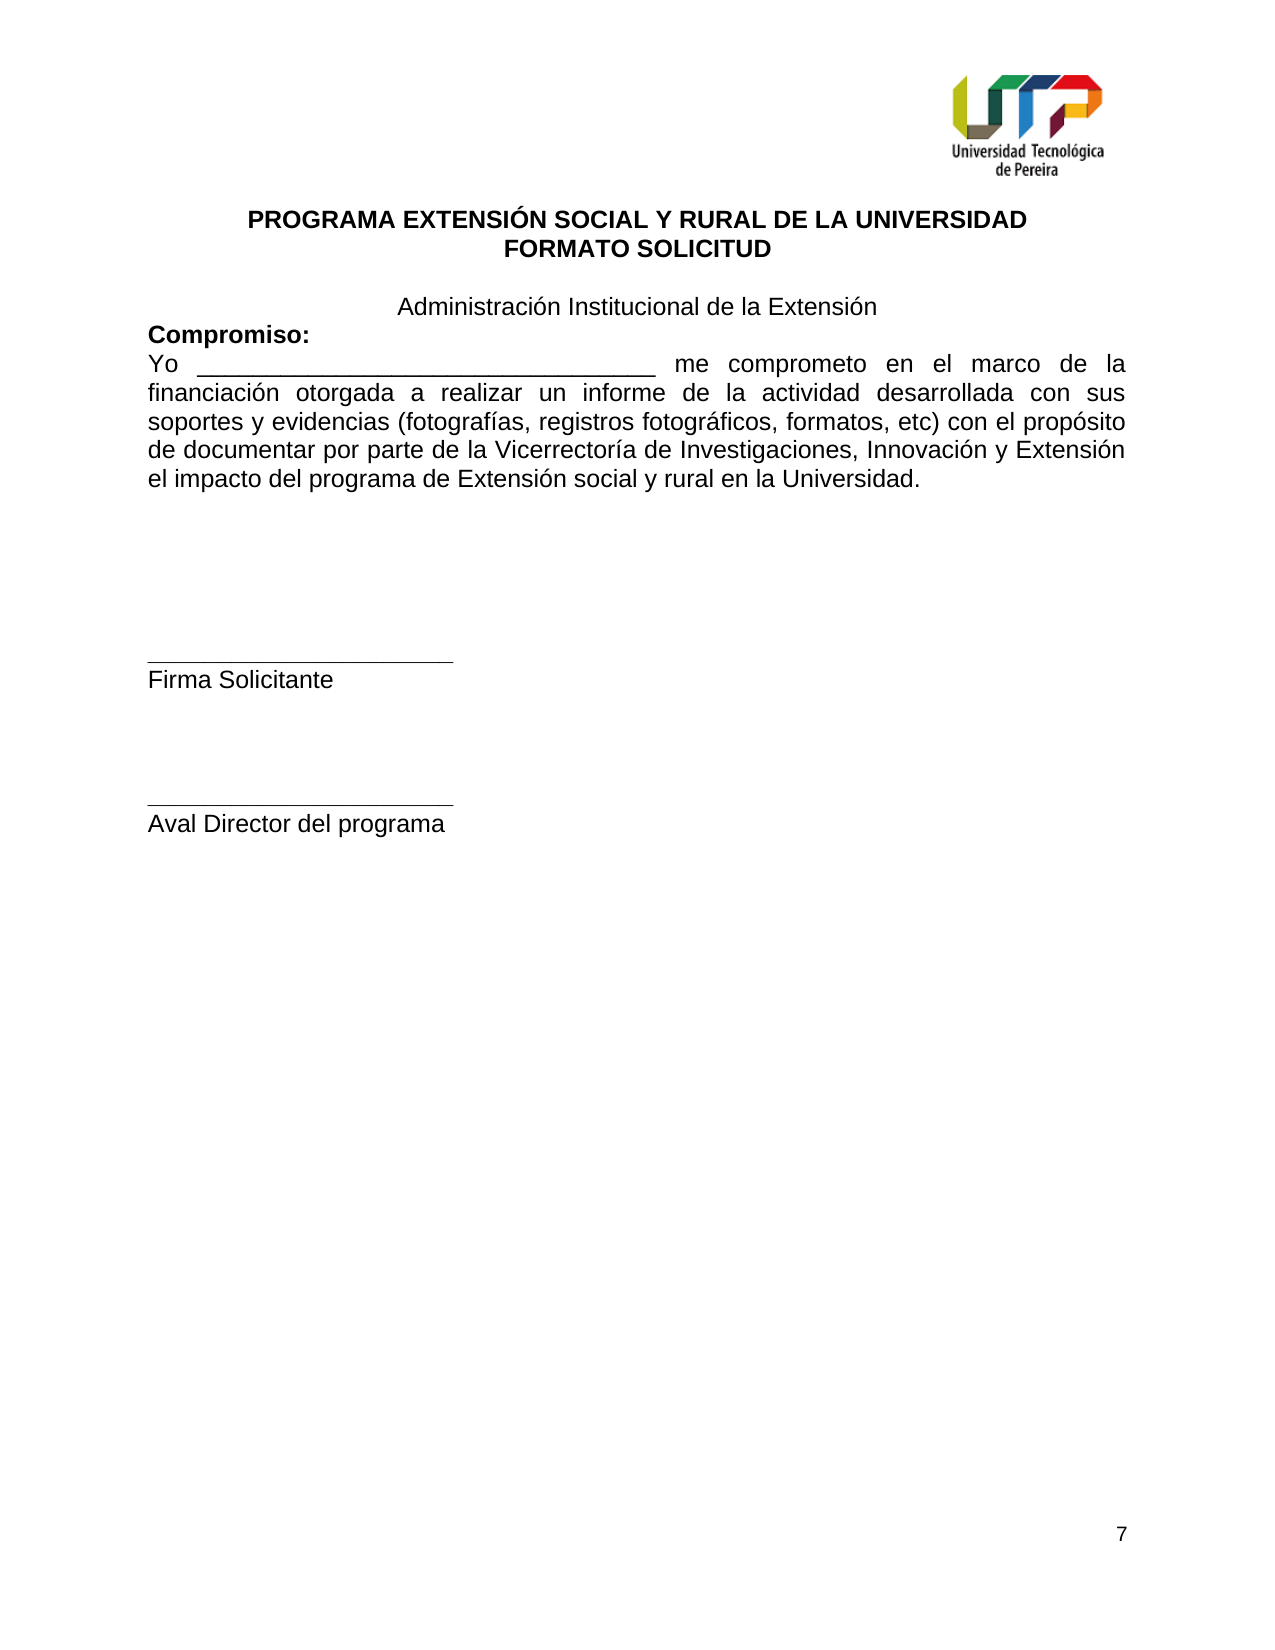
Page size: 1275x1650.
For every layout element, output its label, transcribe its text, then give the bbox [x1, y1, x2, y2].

text Firma Solicitante [148, 665, 1127, 694]
title ______________________ [148, 780, 1127, 809]
title Compromiso: [148, 320, 1127, 349]
picture [949, 74, 1107, 177]
text Aval Director del programa [148, 809, 1127, 838]
title Yo _________________________________ me comprometo en el marco de la financiación otorgada a realizar un informe de la actividad desarrollada con sus soportes y evidencias (fotografías, registros fotográficos, formatos, etc) con el propósito de documentar por parte de la Vicerrectoría de Investigaciones, Innovación y Extensión el impacto del programa de Extensión social y rural en la Universidad. [148, 349, 1127, 493]
title ______________________ [148, 637, 1127, 665]
